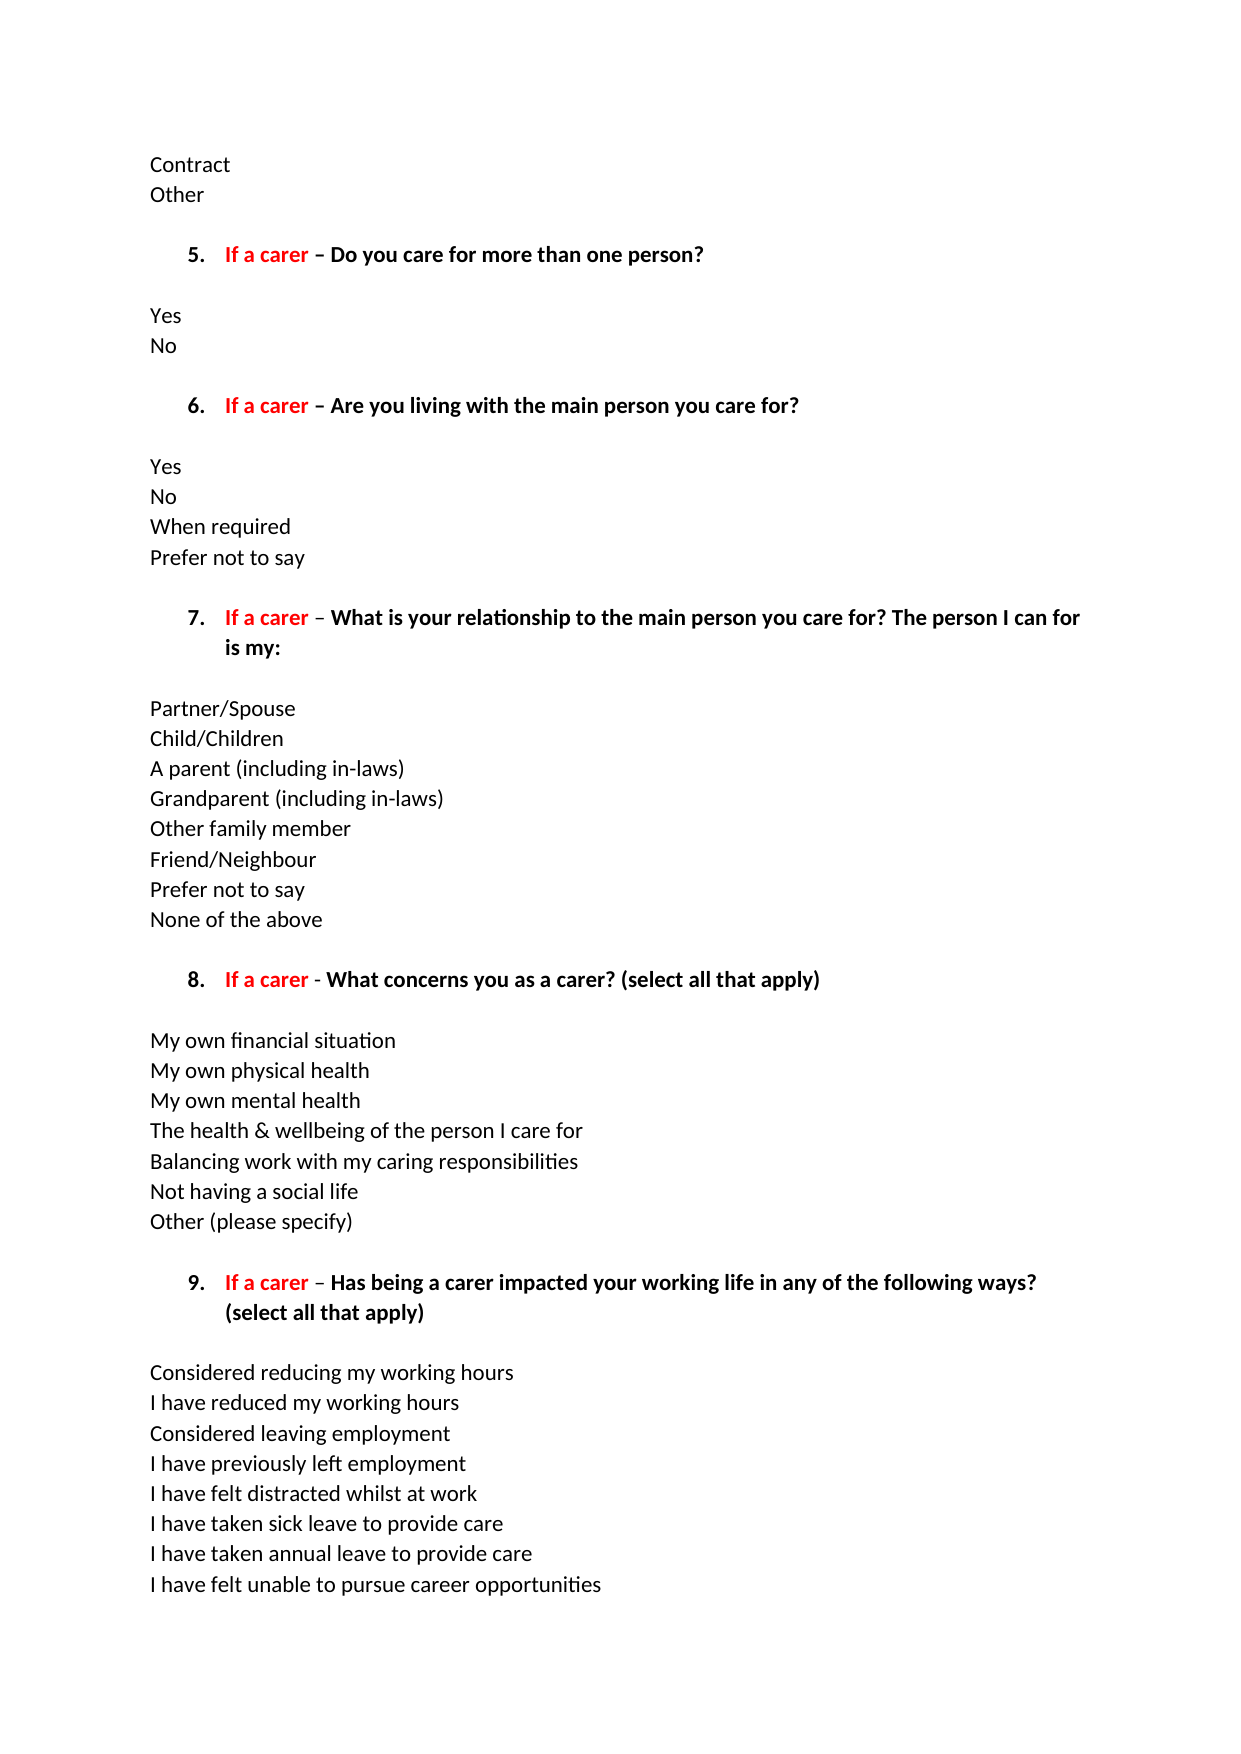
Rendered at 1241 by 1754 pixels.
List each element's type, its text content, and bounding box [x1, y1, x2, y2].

text My own physical health [150, 1056, 1090, 1084]
text Prefer not to say [150, 543, 1090, 571]
text Grandparent (including in-laws) [150, 784, 1090, 812]
text The health & wellbeing of the person I care for [150, 1117, 1090, 1145]
text No [150, 482, 1090, 510]
text Not having a social life [150, 1177, 1090, 1205]
text My own financial situation [150, 1026, 1090, 1054]
text Prefer not to say [150, 875, 1090, 903]
text My own mental health [150, 1086, 1090, 1114]
text Other family member [150, 814, 1090, 843]
text I have felt unable to pursue career opportunities [150, 1570, 1090, 1598]
text A parent (including in-laws) [150, 754, 1090, 782]
text No [150, 331, 1090, 359]
list If a carer – Are you living with the main person you care for? [187, 392, 1090, 420]
text I have taken annual leave to provide care [150, 1539, 1090, 1568]
text When required [150, 512, 1090, 541]
text Considered reducing my working hours [150, 1358, 1090, 1386]
list If a carer – Do you care for more than one person? [187, 241, 1090, 269]
list If a carer – Has being a carer impacted your working life in any of the following ways? (select all that apply) [187, 1268, 1090, 1326]
text Other [150, 180, 1090, 208]
text I have felt distracted whilst at work [150, 1479, 1090, 1507]
list If a carer - What concerns you as a carer? (select all that apply) [187, 966, 1090, 994]
text None of the above [150, 905, 1090, 933]
text I have taken sick leave to provide care [150, 1509, 1090, 1537]
text Child/Children [150, 724, 1090, 752]
text Yes [150, 301, 1090, 329]
text I have reduced my working hours [150, 1388, 1090, 1417]
list If a carer – What is your relationship to the main person you care for? The person I can for is my: [187, 603, 1090, 661]
text I have previously left employment [150, 1449, 1090, 1477]
text Yes [150, 452, 1090, 480]
text Friend/Neighbour [150, 845, 1090, 873]
text Balancing work with my caring responsibilities [150, 1147, 1090, 1175]
text Contract [150, 150, 1090, 178]
text Partner/Spouse [150, 694, 1090, 722]
text Other (please specify) [150, 1207, 1090, 1235]
text Considered leaving employment [150, 1419, 1090, 1447]
